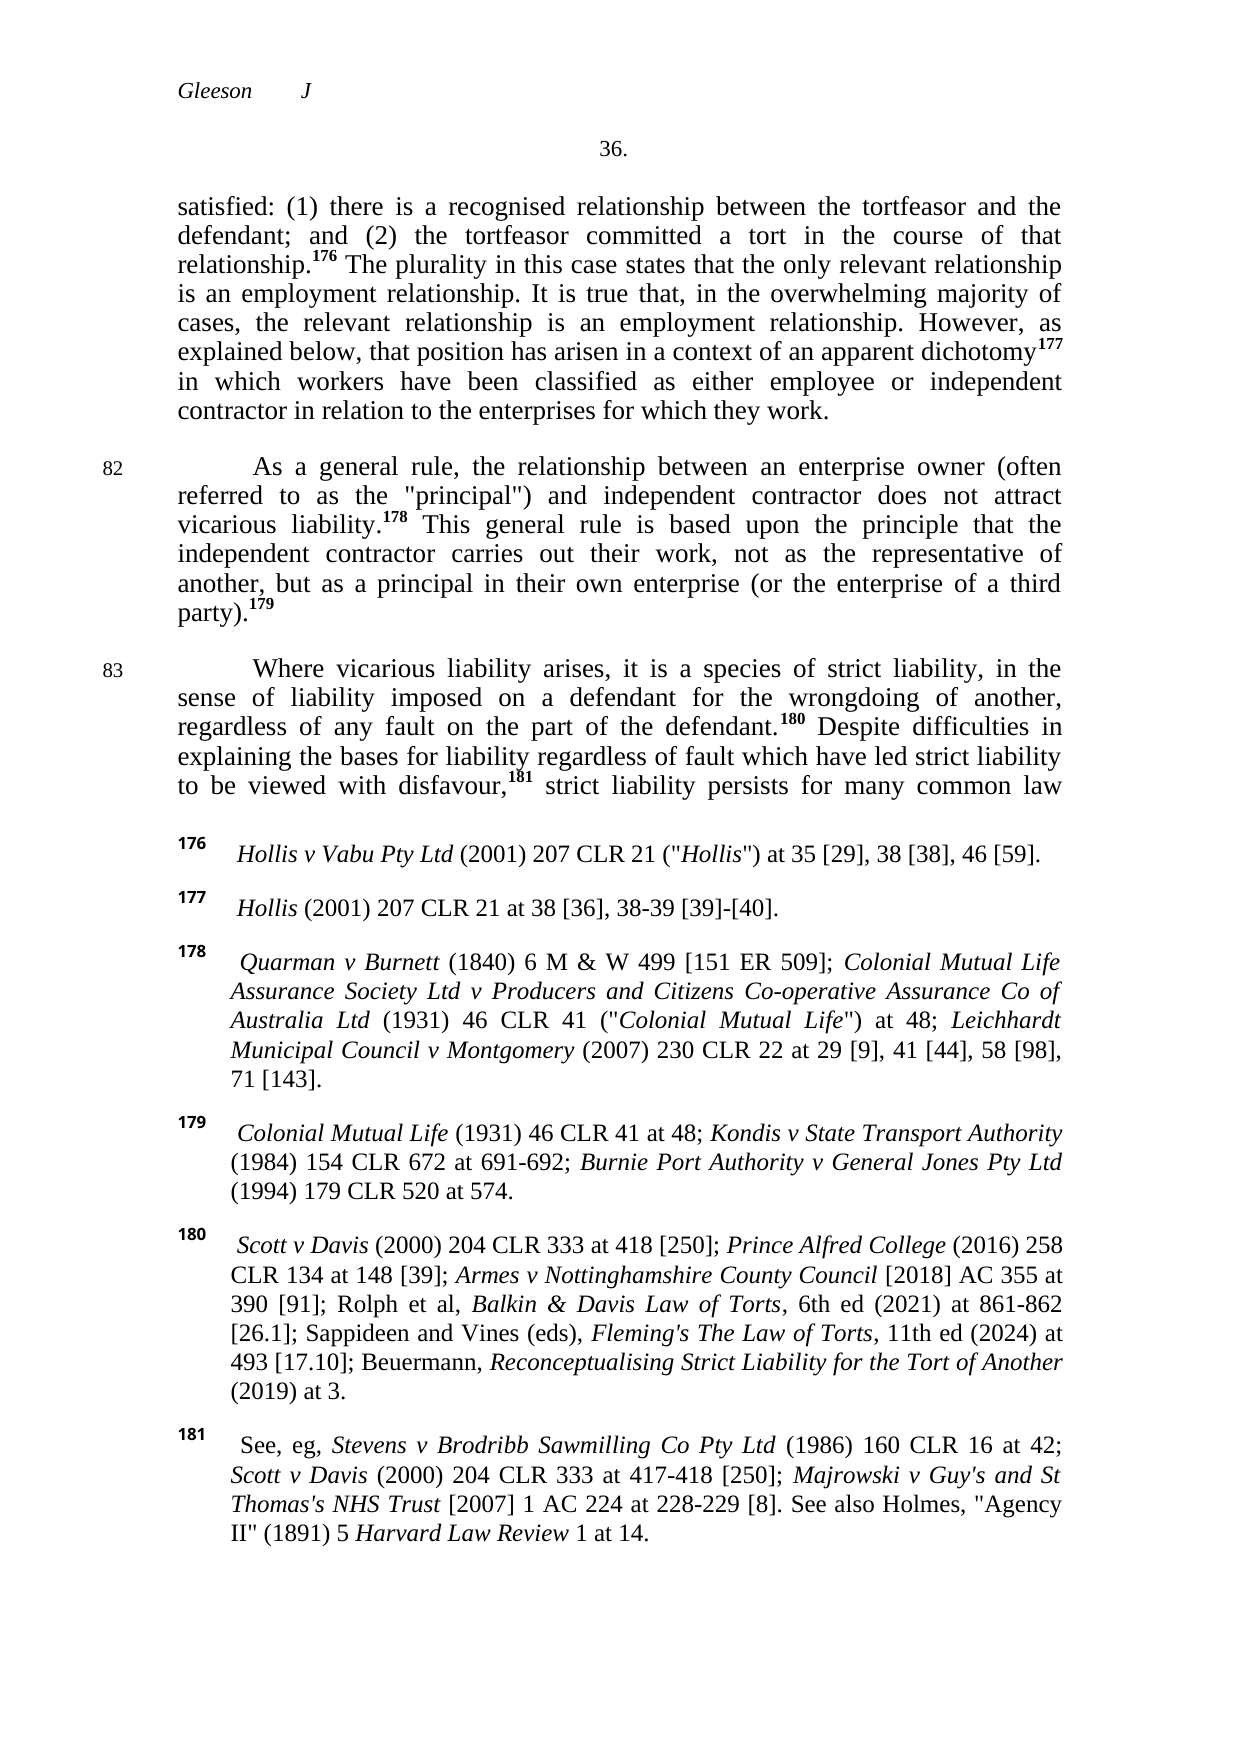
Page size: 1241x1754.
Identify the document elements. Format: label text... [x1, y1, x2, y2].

list Where vicarious liability arises, it is a species of strict liability, in the sense of liability imposed on a defendant for the wrongdoing of another, regardless of any fault on the part of the defendant. Despite difficulties in explaining the bases for liability regardless of fault which have led strict liability to be viewed with disfavour, strict liability persists for many common law actions and "[t]here is certainly no presumption in the common law against strict liability". [102, 654, 1063, 800]
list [102, 192, 1063, 425]
list As a general rule, the relationship between an enterprise owner (often referred to as the "principal") and independent contractor does not attract vicarious liability. This general rule is based upon the principle that the independent contractor carries out their work, not as the representative of another, but as a principal in their own enterprise (or the enterprise of a third party). [102, 452, 1063, 627]
